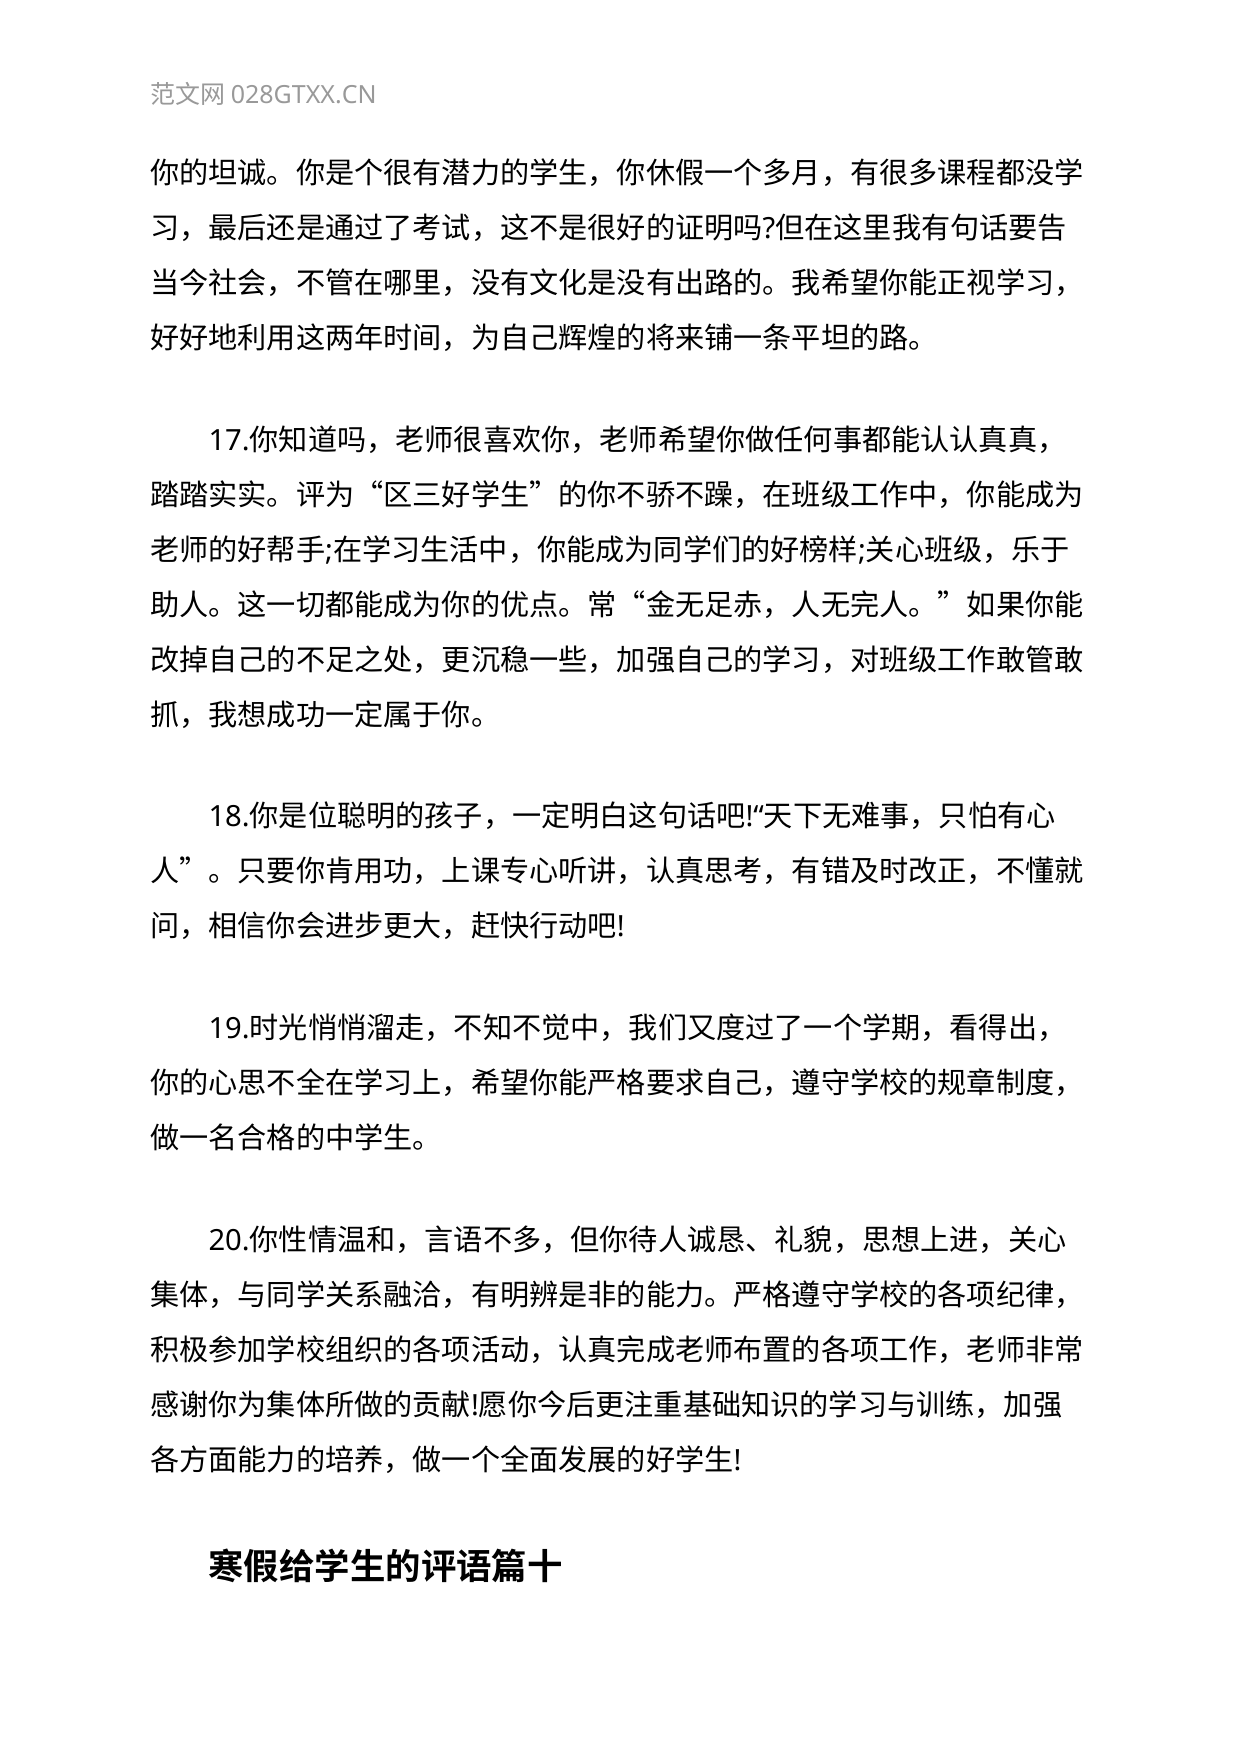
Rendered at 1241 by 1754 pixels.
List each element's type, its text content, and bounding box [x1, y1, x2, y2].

text 17.你知道吗，老师很喜欢你，老师希望你做任何事都能认认真真，踏踏实实。评为“区三好学生”的你不骄不躁，在班级工作中，你能成为老师的好帮手;在学习生活中，你能成为同学们的好榜样;关心班级，乐于助人。这一切都能成为你的优点。常“金无足赤，人无完人。”如果你能改掉自己的不足之处，更沉稳一些，加强自己的学习，对班级工作敢管敢抓，我想成功一定属于你。 [150, 417, 1090, 733]
text 20.你性情温和，言语不多，但你待人诚恳、礼貌，思想上进，关心集体，与同学关系融洽，有明辨是非的能力。严格遵守学校的各项纪律，积极参加学校组织的各项活动，认真完成老师布置的各项工作，老师非常感谢你为集体所做的贡献!愿你今后更注重基础知识的学习与训练，加强各方面能力的培养，做一个全面发展的好学生! [150, 1217, 1090, 1479]
text 寒假给学生的评语篇十 [150, 1538, 1090, 1589]
text 18.你是位聪明的孩子，一定明白这句话吧!“天下无难事，只怕有心人”。只要你肯用功，上课专心听讲，认真思考，有错及时改正，不懂就问，相信你会进步更大，赶快行动吧! [150, 793, 1090, 945]
text 19.时光悄悄溜走，不知不觉中，我们又度过了一个学期，看得出，你的心思不全在学习上，希望你能严格要求自己，遵守学校的规章制度，做一名合格的中学生。 [150, 1005, 1090, 1157]
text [150, 150, 1090, 357]
